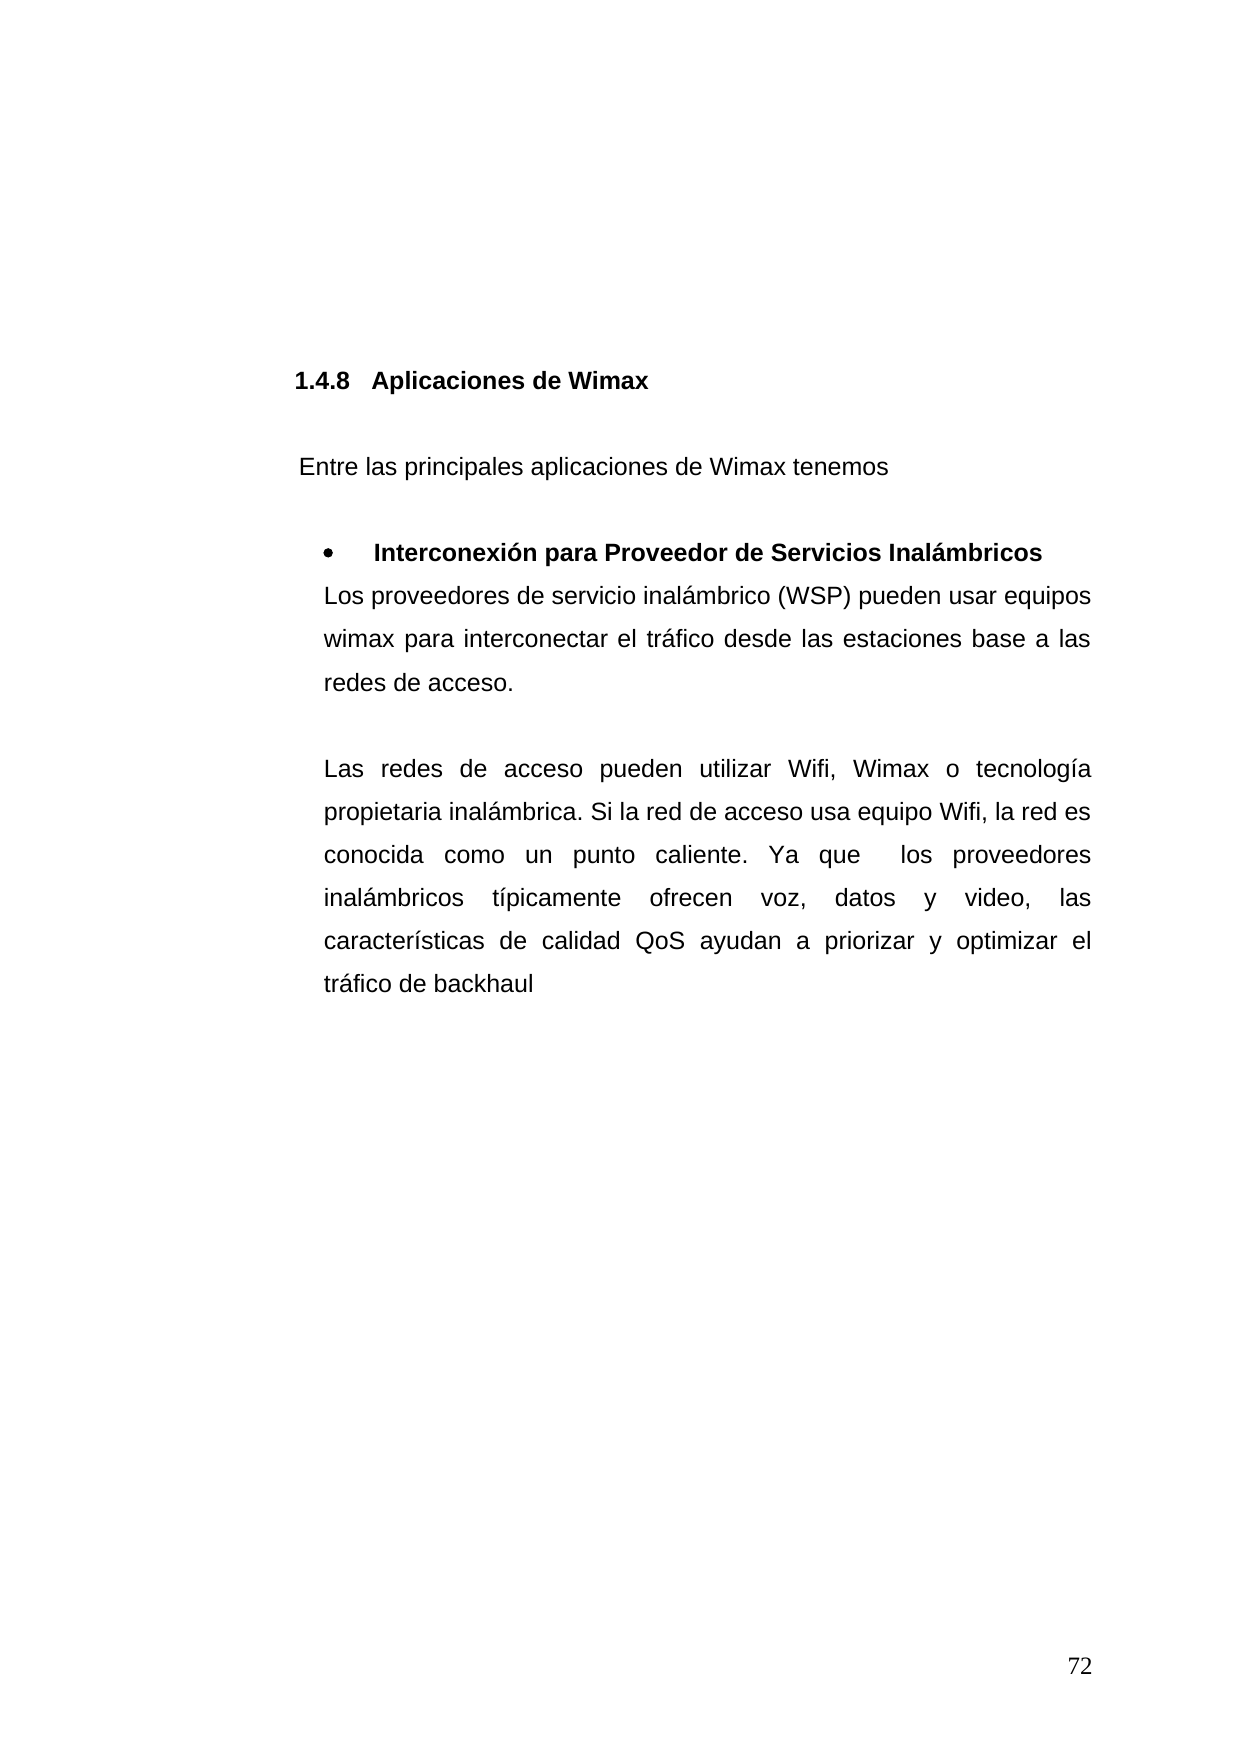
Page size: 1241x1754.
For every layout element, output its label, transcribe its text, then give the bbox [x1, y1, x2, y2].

text Las redes de acceso pueden utilizar Wifi, Wimax o tecnología propietaria inalámbrica. Si la red de acceso usa equipo Wifi, la red es conocida como un punto caliente. Ya que los proveedores inalámbricos típicamente ofrecen voz, datos y video, las características de calidad QoS ayudan a priorizar y optimizar el tráfico de backhaul [324, 754, 1092, 998]
text Los proveedores de servicio inalámbrico (WSP) pueden usar equipos wimax para interconectar el tráfico desde las estaciones base a las redes de acceso. [324, 581, 1092, 696]
list Aplicaciones de Wimax [294, 366, 1092, 394]
list Interconexión para Proveedor de Servicios Inalámbricos [324, 538, 1092, 567]
text Entre las principales aplicaciones de Wimax tenemos [299, 452, 1092, 481]
